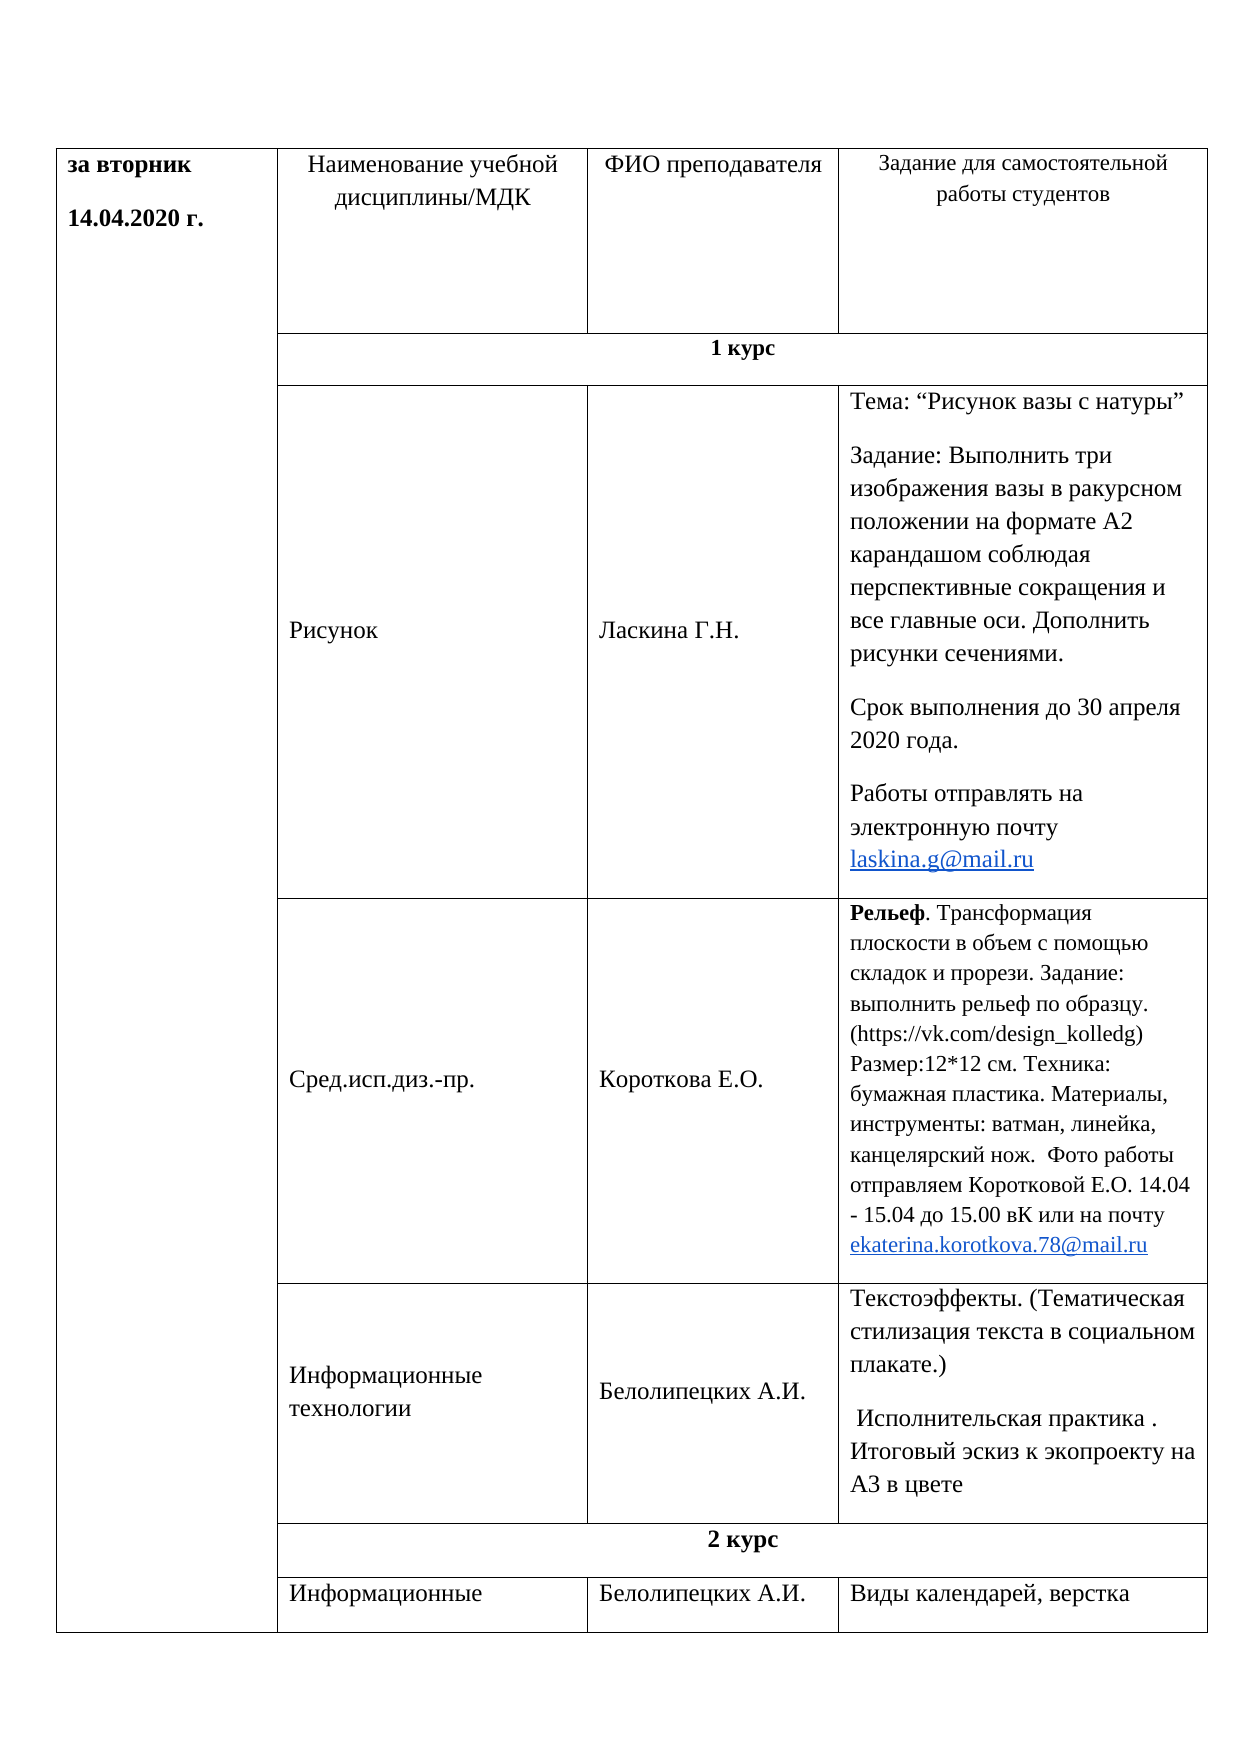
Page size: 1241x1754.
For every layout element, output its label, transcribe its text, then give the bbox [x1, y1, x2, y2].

table_cell Белолипецких А.И. [588, 1578, 838, 1632]
table_header за вторник 14.04.2020 г. [57, 149, 277, 1632]
table_cell Сред.исп.диз.-пр. [278, 899, 587, 1282]
table_cell 2 курс [278, 1524, 1207, 1577]
table_cell Короткова Е.О. [588, 899, 838, 1282]
table_header Наименование учебной дисциплины/МДК [278, 149, 587, 333]
table_header Задание для самостоятельной работы студентов [839, 149, 1207, 333]
table_cell Ласкина Г.Н. [588, 386, 838, 898]
table_header ФИО преподавателя [588, 149, 838, 333]
table_cell Рисунок [278, 386, 587, 898]
table_cell Рельеф. Трансформация плоскости в объем с помощью складок и прорези. Задание: выполнить рельеф по образцу. (https://vk.com/design_kolledg) Размер:12*12 см. Техника: бумажная пластика. Материалы, инструменты: ватман, линейка, канцелярский нож. Фото работы отправляем Коротковой Е.О. 14.04 - 15.04 до 15.00 вК или на почту ekaterina.korotkova.78@mail.ru [839, 899, 1207, 1282]
table_cell Текстоэффекты. (Тематическая стилизация текста в социальном плакате.) Исполнительская практика . Итоговый эскиз к экопроекту на А3 в цвете [839, 1284, 1207, 1523]
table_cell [278, 1578, 587, 1632]
table_cell Белолипецких А.И. [588, 1284, 838, 1523]
table_cell Информационные технологии [278, 1284, 587, 1523]
table_cell 1 курс [278, 334, 1207, 385]
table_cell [839, 1578, 1207, 1632]
table_cell Тема: “Рисунок вазы с натуры” Задание: Выполнить три изображения вазы в ракурсном положении на формате А2 карандашом соблюдая перспективные сокращения и все главные оси. Дополнить рисунки сечениями. Срок выполнения до 30 апреля 2020 года. Работы отправлять на электронную почту laskina.g@mail.ru [839, 386, 1207, 898]
